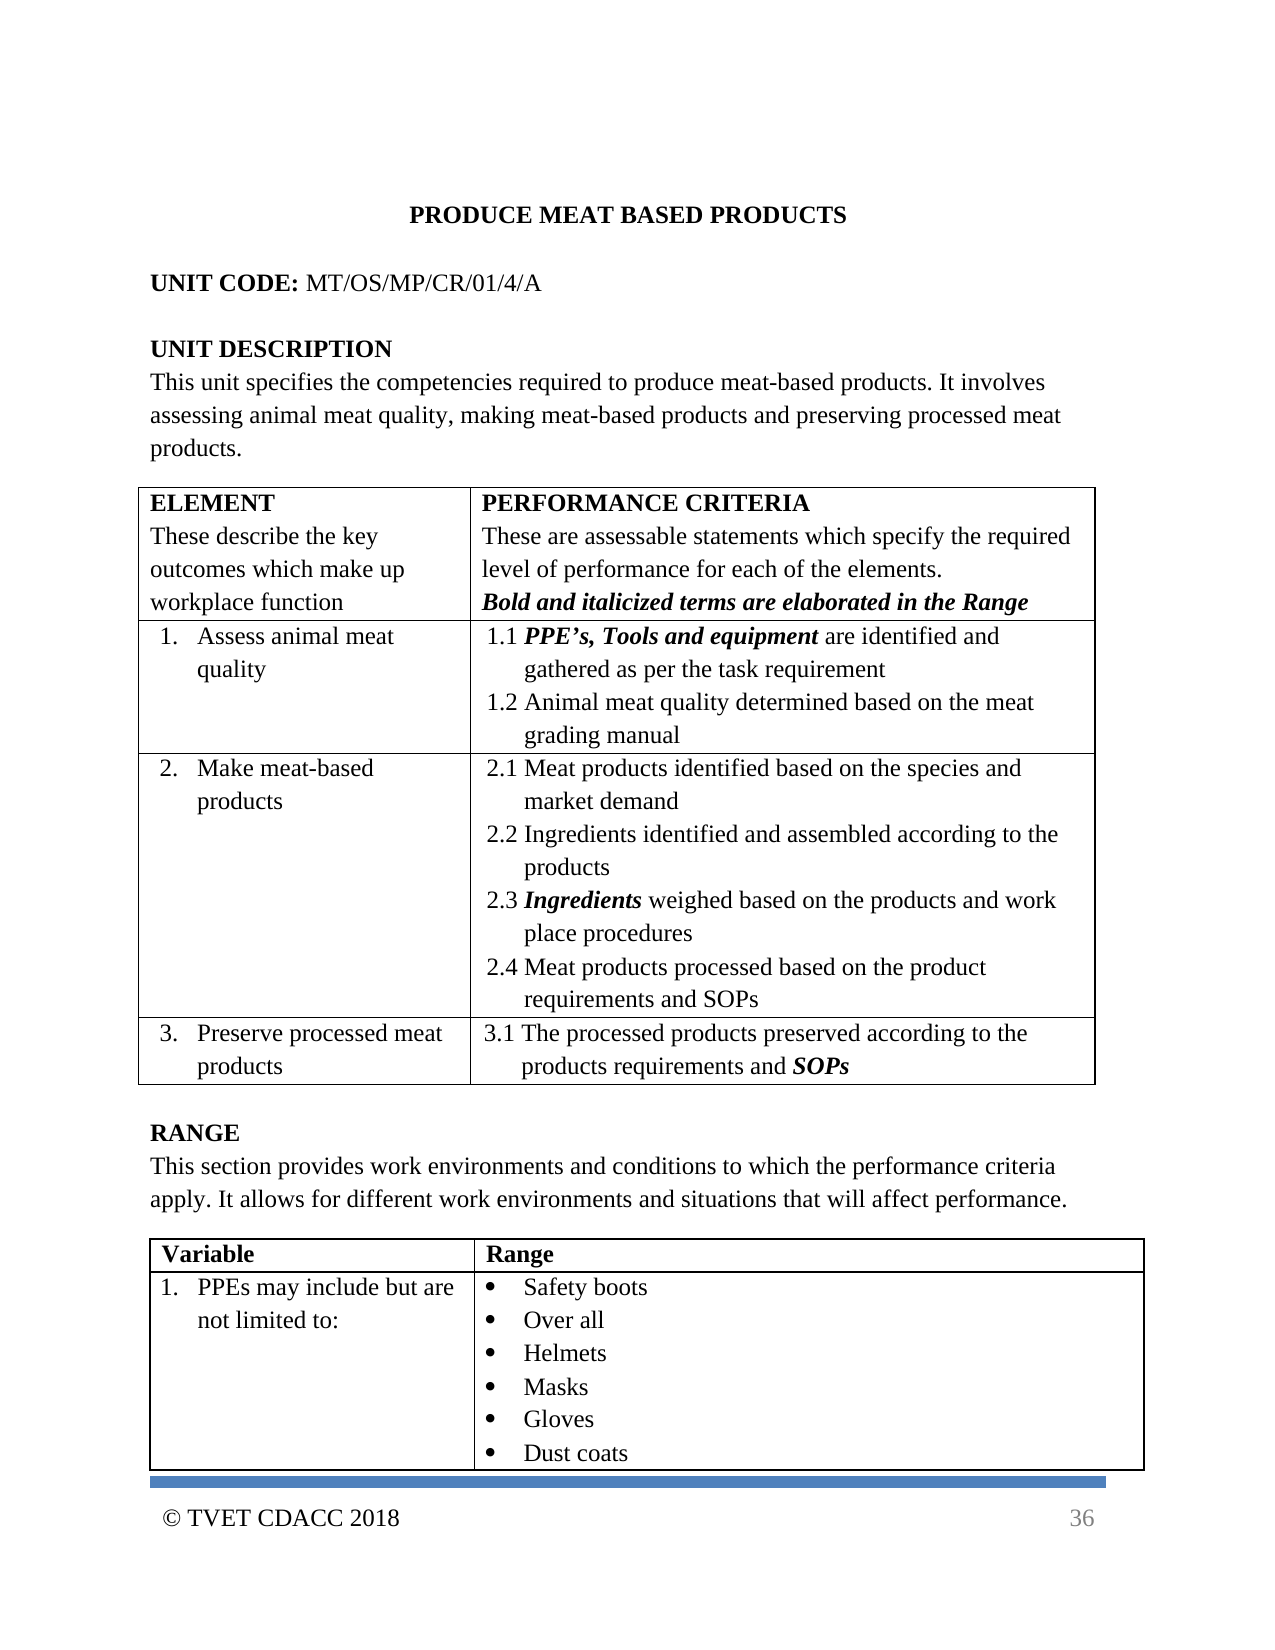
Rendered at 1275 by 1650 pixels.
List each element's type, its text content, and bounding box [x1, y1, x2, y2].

text UNIT DESCRIPTION [150, 334, 1106, 363]
table_header Range [475, 1240, 1143, 1271]
table_cell Make meat-based products [139, 754, 470, 1017]
table_cell PPEs may include but are not limited to: [151, 1273, 474, 1469]
table_header ELEMENT These describe the key outcomes which make up workplace function [139, 488, 470, 620]
table_cell The processed products preserved according to the products requirements and SOPs [471, 1018, 1094, 1084]
text This section provides work environments and conditions to which the performance criteria apply. It allows for different work environments and situations that will affect performance. [150, 1151, 1106, 1213]
table_header Variable [151, 1240, 474, 1271]
subtitle PRODUCE MEAT BASED PRODUCTS [150, 200, 1106, 229]
table_cell Assess animal meat quality [139, 621, 470, 752]
text This unit specifies the competencies required to produce meat-based products. It involves assessing animal meat quality, making meat-based products and preserving processed meat products. [150, 367, 1106, 462]
text UNIT CODE: MT/OS/MP/CR/01/4/A [150, 268, 1106, 297]
table_header PERFORMANCE CRITERIA These are assessable statements which specify the required level of performance for each of the elements. Bold and italicized terms are elaborated in the Range [471, 488, 1094, 620]
table_cell PPE’s, Tools and equipment are identified and gathered as per the task requirement Animal meat quality determined based on the meat grading manual [471, 621, 1094, 752]
table_cell Preserve processed meat products [139, 1018, 470, 1084]
table_cell Meat products identified based on the species and market demand Ingredients identified and assembled according to the products Ingredients weighed based on the products and work place procedures Meat products processed based on the product requirements and SOPs [471, 754, 1094, 1017]
text RANGE [150, 1118, 1106, 1147]
table_cell Safety boots Over all Helmets Masks Gloves Dust coats [475, 1273, 1143, 1469]
